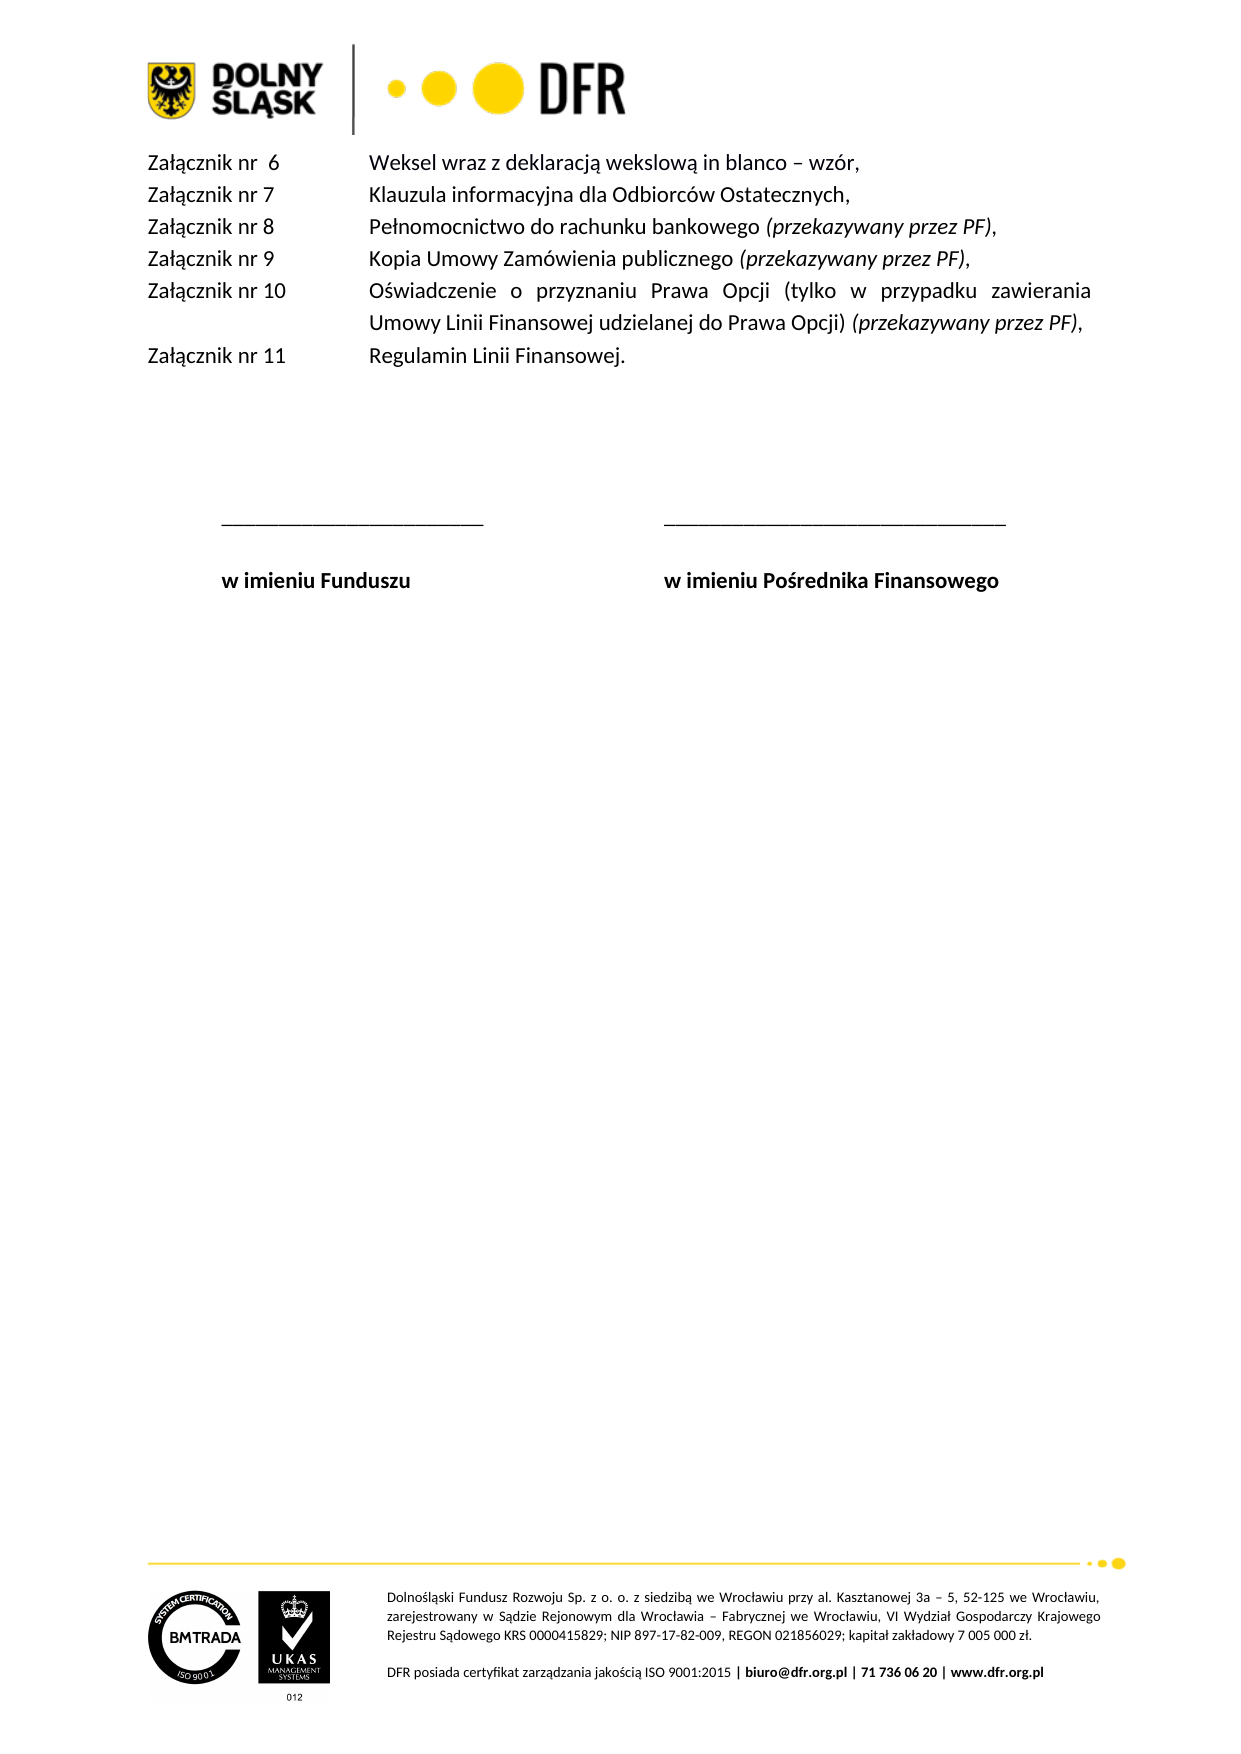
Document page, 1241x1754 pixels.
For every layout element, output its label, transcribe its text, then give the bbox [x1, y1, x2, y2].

text Załącznik nr 8 Pełnomocnictwo do rachunku bankowego (przekazywany przez PF), [148, 212, 1093, 240]
text Załącznik nr 11 Regulamin Linii Finansowej. [148, 341, 1093, 369]
text w imieniu Funduszu w imieniu Pośrednika Finansowego [221, 566, 1093, 594]
text Załącznik nr 6 Weksel wraz z deklaracją wekslową in blanco – wzór, [148, 148, 1093, 176]
picture [147, 1540, 1236, 1702]
picture [147, 44, 626, 135]
text Załącznik nr 9 Kopia Umowy Zamówienia publicznego (przekazywany przez PF), [148, 244, 1093, 272]
text Załącznik nr 10 Oświadczenie o przyznaniu Prawa Opcji (tylko w przypadku zawierania Umowy Linii Finansowej udzielanej do Prawa Opcji) (przekazywany przez PF), [148, 276, 1093, 337]
text _______________________ ______________________________ [148, 502, 1093, 530]
text Załącznik nr 7 Klauzula informacyjna dla Odbiorców Ostatecznych, [148, 180, 1093, 208]
